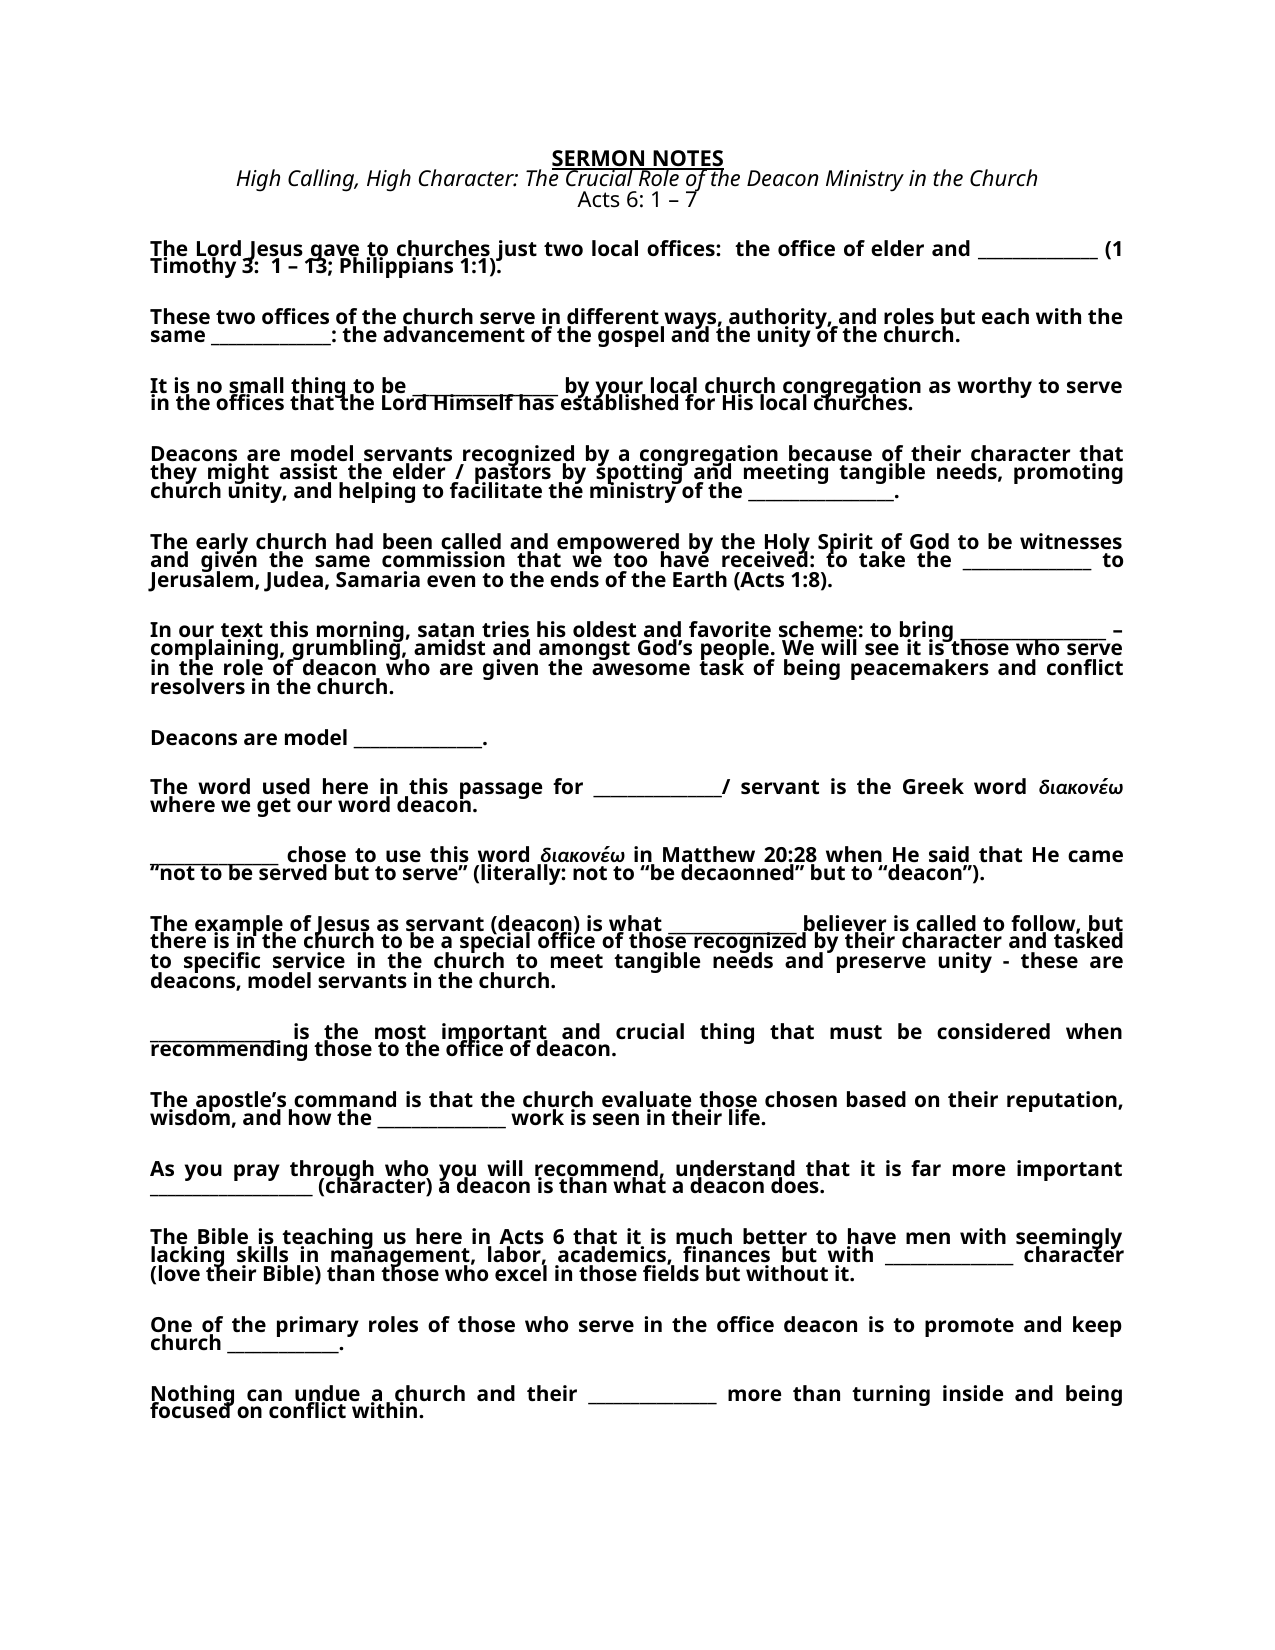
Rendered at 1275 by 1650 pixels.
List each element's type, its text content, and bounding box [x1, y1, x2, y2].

text Deacons are model _______________. [150, 730, 1125, 750]
text High Calling, High Character: The Crucial Role of the Deacon Ministry in the Church [698, 171, 1125, 191]
text The Bible is teaching us here in Acts 6 that it is much better to have men with seemingly lacking skills in management, labor, academics, finances but with _______________ character (love their Bible) than those who excel in those fields but without it. [150, 1229, 1125, 1288]
text _______________ chose to use this word διακονέω in Matthew 20:28 when He said that He came “not to be served but to serve” (literally: not to “be decaonned” but to “deacon”). [150, 847, 1125, 887]
text The word used here in this passage for _______________/ servant is the Greek word διακονέω where we get our word deacon. [150, 779, 1125, 818]
text Acts 6: 1 – 7 [150, 191, 1125, 212]
text As you pray through who you will recommend, understand that it is far more important ___________________ (character) a deacon is than what a deacon does. [150, 1160, 1125, 1200]
text Deacons are model servants recognized by a congregation because of their character that they might assist the elder / pastors by spotting and meeting tangible needs, promoting church unity, and helping to facilitate the ministry of the _________________. [150, 446, 1125, 505]
text High Calling, High Character: The Crucial Role of the Deacon Ministry in the Church [150, 171, 701, 191]
text The apostle’s command is that the church evaluate those chosen based on their reputation, wisdom, and how the _______________ work is seen in their life. [150, 1092, 1125, 1131]
text Nothing can undue a church and their _______________ more than turning inside and being focused on conflict within. [150, 1385, 1125, 1425]
text _______________ is the most important and crucial thing that must be considered when recommending those to the office of deacon. [150, 1023, 1125, 1063]
text SERMON NOTES [150, 150, 1125, 171]
text These two offices of the church serve in different ways, authority, and roles but each with the same ______________: the advancement of the gospel and the unity of the church. [150, 309, 1125, 348]
text The example of Jesus as servant (deacon) is what _______________ believer is called to follow, but there is in the church to be a special office of those recognized by their character and tasked to specific service in the church to meet tangible needs and preserve unity - these are deacons, model servants in the church. [150, 916, 1125, 994]
text One of the primary roles of those who serve in the office deacon is to promote and keep church _____________. [150, 1317, 1125, 1356]
text The early church had been called and empowered by the Holy Spirit of God to be witnesses and given the same commission that we too have received: to take the _______________ to Jerusalem, Judea, Samaria even to the ends of the Earth (Acts 1:8). [150, 534, 1125, 593]
text In our text this morning, satan tries his oldest and favorite scheme: to bring _________________ – complaining, grumbling, amidst and amongst God’s people. We will see it is those who serve in the role of deacon who are given the awesome task of being peacemakers and conflict resolvers in the church. [150, 622, 1125, 701]
text The Lord Jesus gave to churches just two local offices: the office of elder and ______________ (1 Timothy 3: 1 – 13; Philippians 1:1). [150, 241, 1125, 280]
text It is no small thing to be _________________ by your local church congregation as worthy to serve in the offices that the Lord Himself has established for His local churches. [150, 378, 1125, 417]
